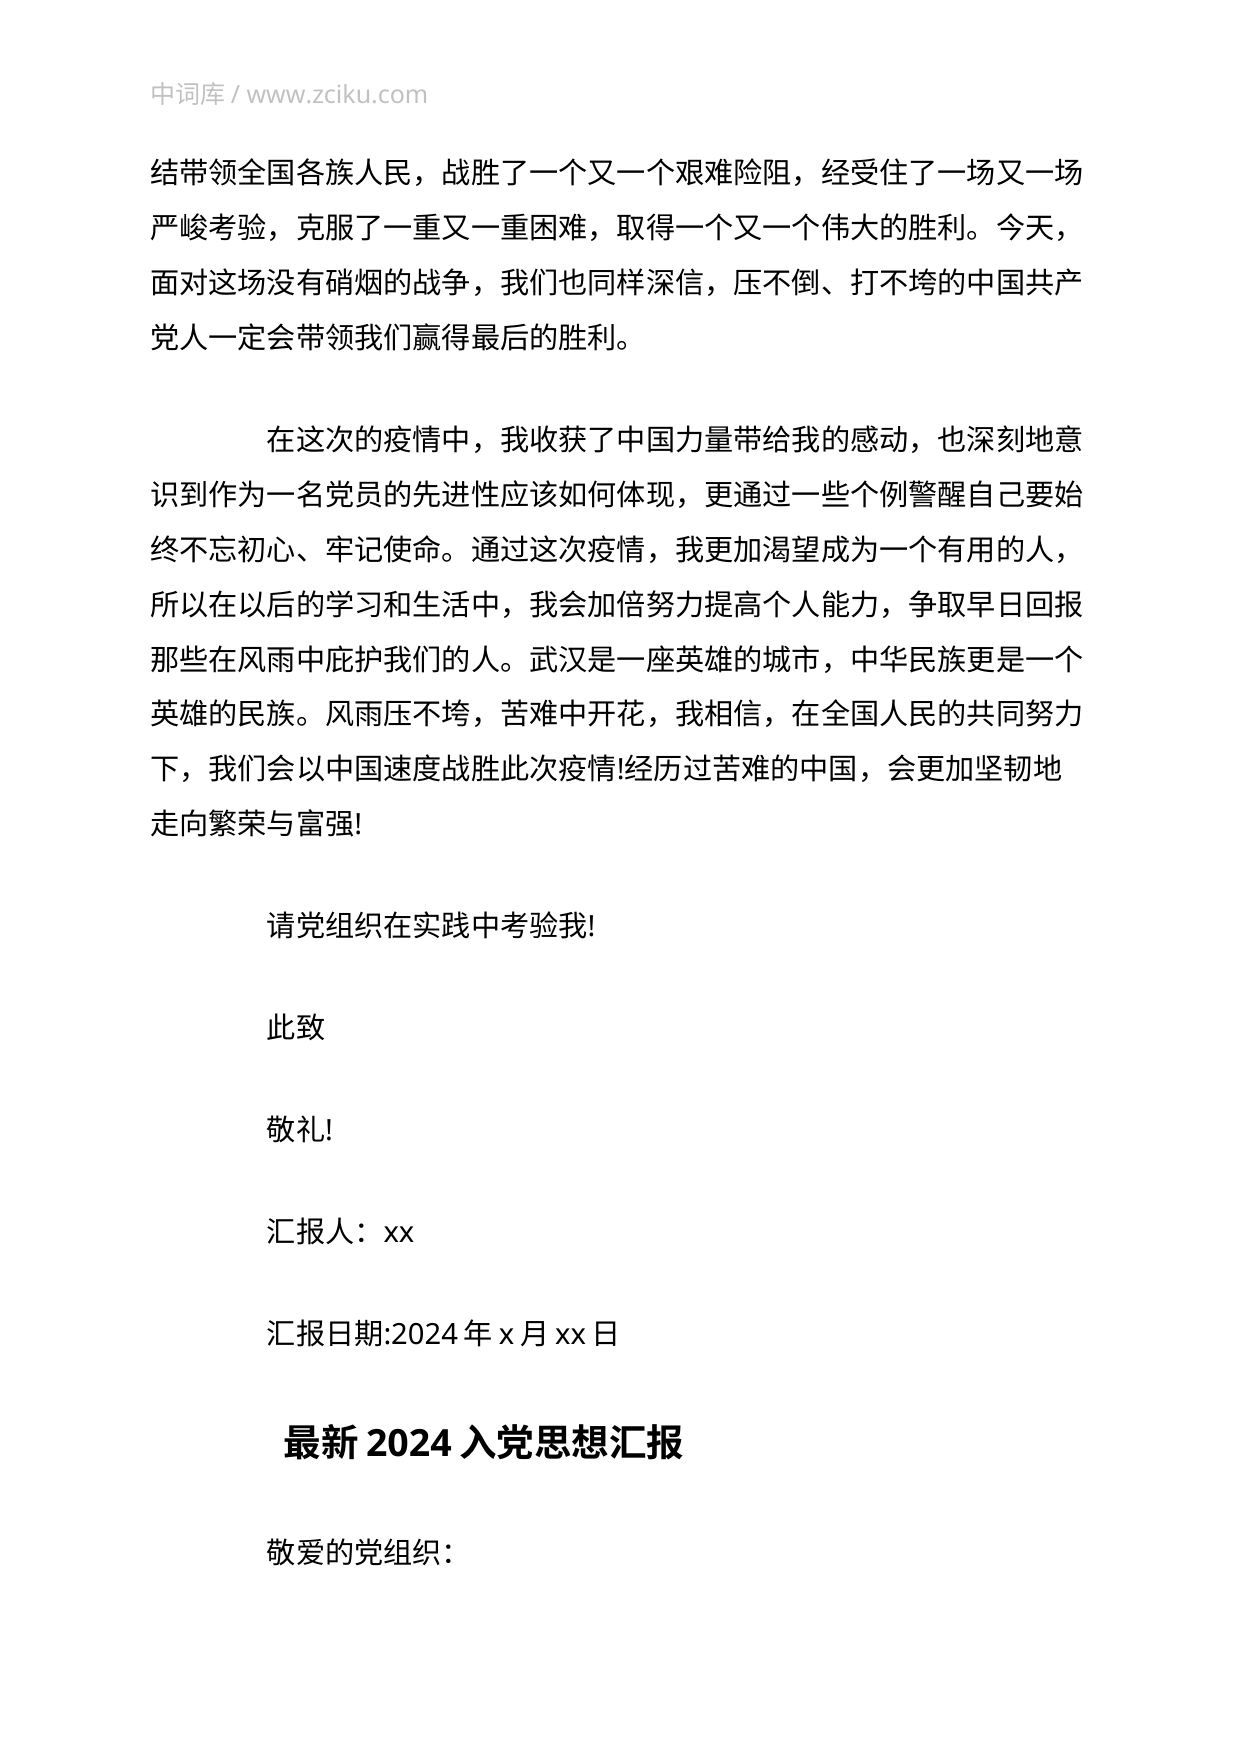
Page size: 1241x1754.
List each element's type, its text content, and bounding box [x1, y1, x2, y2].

text 此致 [150, 1005, 1090, 1047]
text 在这次的疫情中，我收获了中国力量带给我的感动，也深刻地意识到作为一名党员的先进性应该如何体现，更通过一些个例警醒自己要始终不忘初心、牢记使命。通过这次疫情，我更加渴望成为一个有用的人，所以在以后的学习和生活中，我会加倍努力提高个人能力，争取早日回报那些在风雨中庇护我们的人。武汉是一座英雄的城市，中华民族更是一个英雄的民族。风雨压不垮，苦难中开花，我相信，在全国人民的共同努力下，我们会以中国速度战胜此次疫情!经历过苦难的中国，会更加坚韧地走向繁荣与富强! [150, 416, 1090, 843]
text 最新2024入党思想汇报 [150, 1412, 1090, 1467]
text 敬爱的党组织： [150, 1530, 1090, 1572]
text 汇报日期:2024年x月xx日 [150, 1311, 1090, 1353]
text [150, 150, 1090, 357]
text 请党组织在实践中考验我! [150, 903, 1090, 945]
text 汇报人：xx [150, 1208, 1090, 1251]
text 敬礼! [150, 1107, 1090, 1149]
